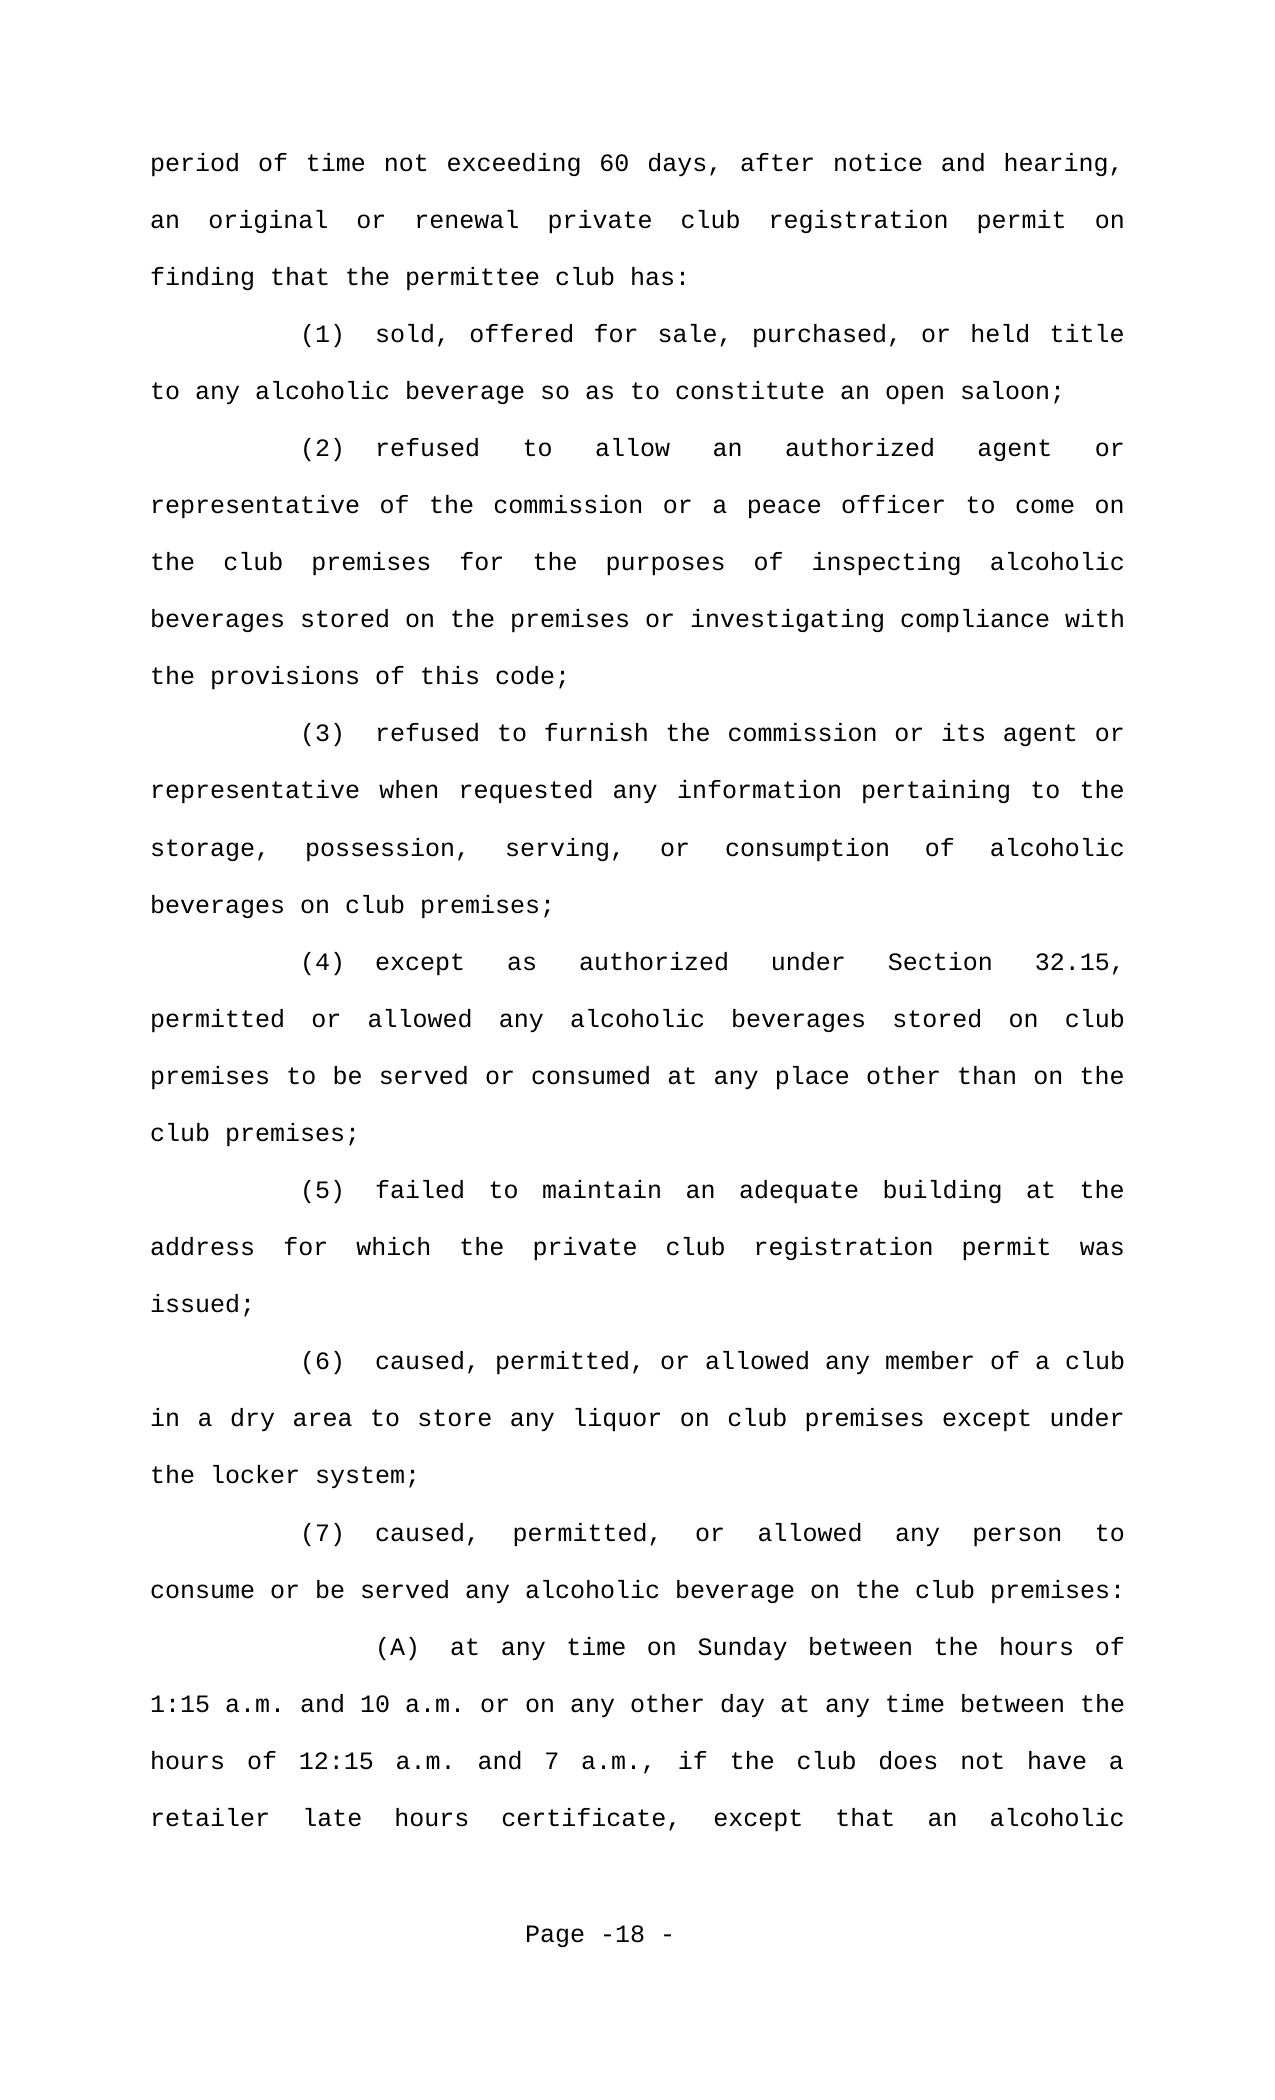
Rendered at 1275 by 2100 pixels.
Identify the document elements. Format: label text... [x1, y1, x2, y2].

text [150, 1634, 1125, 1834]
text (1) sold, offered for sale, purchased, or held title to any alcoholic beverage so as to constitute an open saloon; [150, 321, 1125, 407]
text (3) refused to furnish the commission or its agent or representative when requested any information pertaining to the storage, possession, serving, or consumption of alcoholic beverages on club premises; [150, 721, 1125, 921]
text (2) refused to allow an authorized agent or representative of the commission or a peace officer to come on the club premises for the purposes of inspecting alcoholic beverages stored on the premises or investigating compliance with the provisions of this code; [150, 435, 1125, 692]
text (6) caused, permitted, or allowed any member of a club in a dry area to store any liquor on club premises except under the locker system; [150, 1349, 1125, 1491]
text (5) failed to maintain an adequate building at the address for which the private club registration permit was issued; [150, 1177, 1125, 1320]
text (4) except as authorized under Section 32.15, permitted or allowed any alcoholic beverages stored on club premises to be served or consumed at any place other than on the club premises; [150, 949, 1125, 1149]
text (7) caused, permitted, or allowed any person to consume or be served any alcoholic beverage on the club premises: [150, 1520, 1125, 1606]
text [150, 150, 1125, 293]
